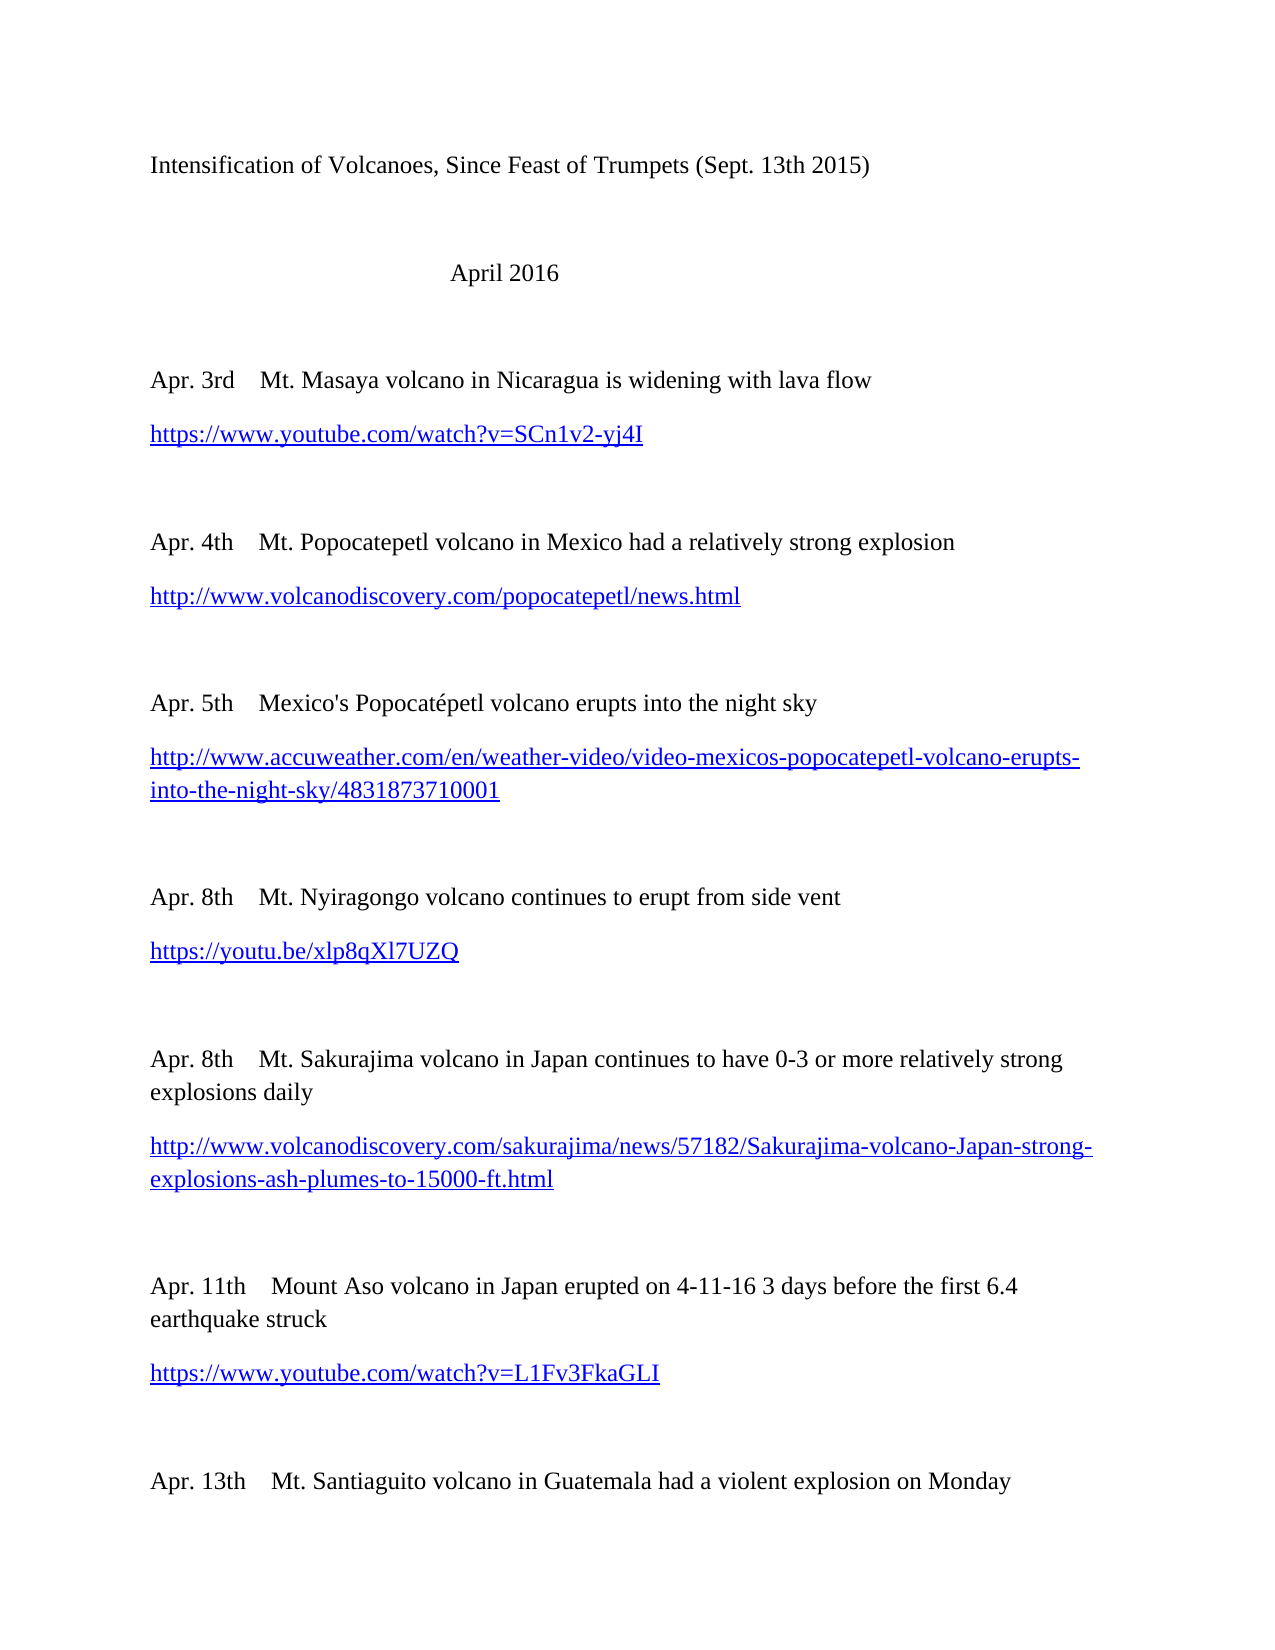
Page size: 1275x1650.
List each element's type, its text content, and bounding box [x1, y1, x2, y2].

text http://www.volcanodiscovery.com/sakurajima/news/57182/Sakurajima-volcano-Japan-strong-explosions-ash-plumes-to-15000-ft.html [150, 1131, 1125, 1192]
text Apr. 8th Mt. Nyiragongo volcano continues to erupt from side vent [150, 882, 1125, 911]
text http://www.volcanodiscovery.com/popocatepetl/news.html [150, 581, 1125, 609]
text http://www.accuweather.com/en/weather-video/video-mexicos-popocatepetl-volcano-erupts-into-the-night-sky/4831873710001 [150, 742, 1125, 804]
text Apr. 4th Mt. Popocatepetl volcano in Mexico had a relatively strong explosion [150, 527, 1125, 556]
text Apr. 3rd Mt. Masaya volcano in Nicaragua is widening with lava flow [150, 365, 1125, 394]
text Intensification of Volcanoes, Since Feast of Trumpets (Sept. 13th 2015) [150, 150, 1125, 179]
text April 2016 [150, 258, 1125, 286]
text Apr. 11th Mount Aso volcano in Japan erupted on 4-11-16 3 days before the first 6.4 earthquake struck [150, 1271, 1125, 1333]
text Apr. 5th Mexico's Popocatépetl volcano erupts into the night sky [150, 688, 1125, 717]
text https://www.youtube.com/watch?v=SCn1v2-yj4I [150, 419, 1125, 448]
text Apr. 8th Mt. Sakurajima volcano in Japan continues to have 0-3 or more relatively strong explosions daily [150, 1044, 1125, 1106]
text Apr. 13th Mt. Santiaguito volcano in Guatemala had a violent explosion on Monday [150, 1466, 1125, 1495]
text https://www.youtube.com/watch?v=L1Fv3FkaGLI [150, 1358, 1125, 1387]
text https://youtu.be/xlp8qXl7UZQ [150, 936, 1125, 965]
